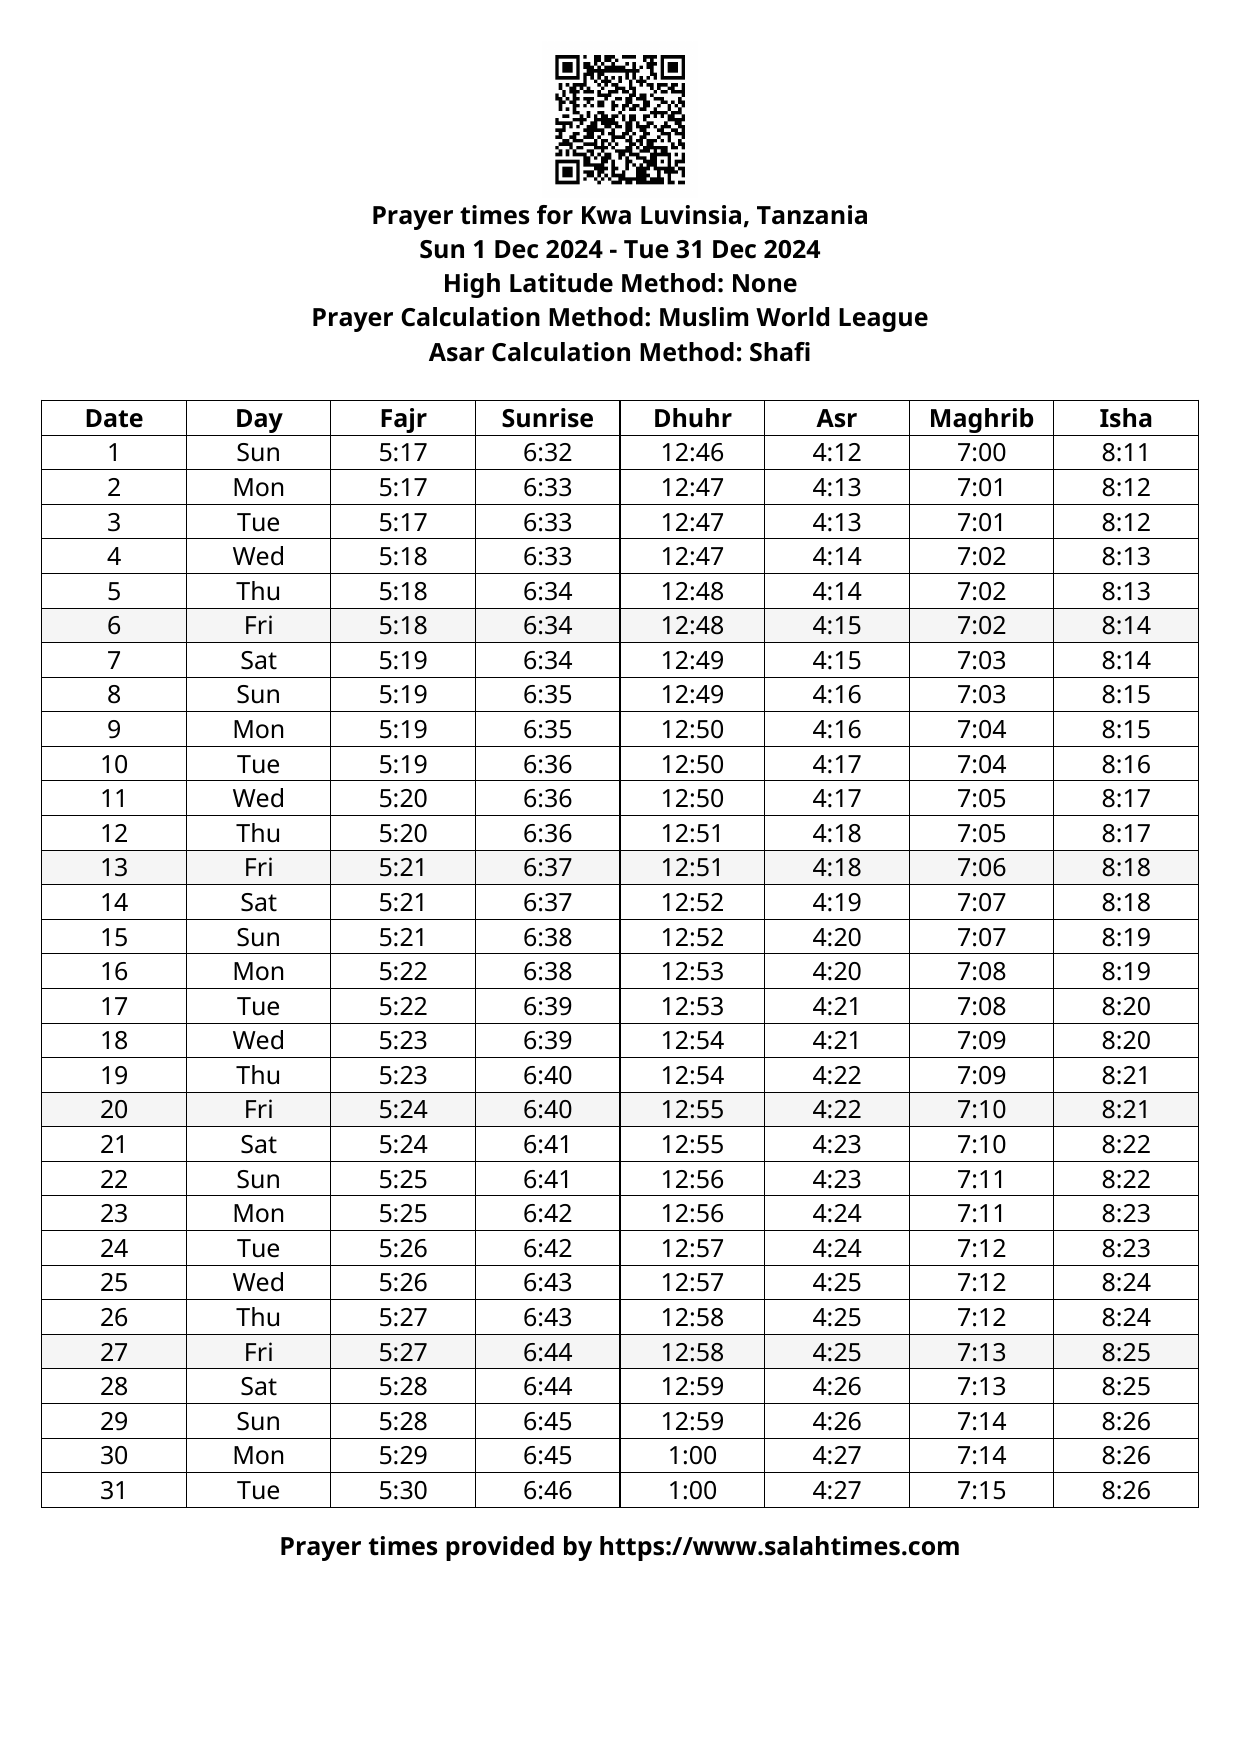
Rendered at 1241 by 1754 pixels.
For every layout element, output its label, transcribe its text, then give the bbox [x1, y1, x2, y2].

table_cell 12:58 [621, 1300, 764, 1334]
picture [542, 41, 699, 198]
table_cell Wed [187, 539, 330, 573]
table_cell 8:12 [1054, 505, 1198, 538]
table_cell 6:37 [476, 885, 619, 919]
table_cell 5:30 [331, 1473, 475, 1507]
table_cell 8:21 [1054, 1093, 1198, 1126]
table_cell 4:27 [765, 1473, 909, 1507]
table_cell 8:16 [1054, 747, 1198, 780]
table_cell 5:23 [331, 1058, 475, 1092]
table_cell 8:22 [1054, 1127, 1198, 1161]
table_cell 8:25 [1054, 1335, 1198, 1368]
table_cell 8:17 [1054, 816, 1198, 849]
table_cell 12:50 [621, 712, 764, 746]
table_cell 8:18 [1054, 851, 1198, 884]
table_cell Wed [187, 1024, 330, 1057]
table_cell 8:13 [1054, 539, 1198, 573]
text Prayer times provided by https://www.salahtimes.com [42, 1528, 1198, 1563]
table_cell 8:18 [1054, 885, 1198, 919]
table_cell 6:33 [476, 505, 619, 538]
table_cell 5:19 [331, 747, 475, 780]
table_cell 4:22 [765, 1093, 909, 1126]
table_cell 6:34 [476, 574, 619, 607]
table_cell 6:43 [476, 1266, 619, 1299]
table_cell 4:23 [765, 1162, 909, 1195]
table_cell Mon [187, 1439, 330, 1472]
table_cell 5:18 [331, 609, 475, 642]
table_cell 6 [42, 609, 186, 642]
table_cell 30 [42, 1439, 186, 1472]
table_cell 17 [42, 989, 186, 1022]
table_cell 6:34 [476, 609, 619, 642]
table_cell 13 [42, 851, 186, 884]
table_cell Thu [187, 1300, 330, 1334]
table_cell 8:21 [1054, 1058, 1198, 1092]
table_cell Sat [187, 1127, 330, 1161]
table_cell 6:43 [476, 1300, 619, 1334]
table_cell 7:04 [910, 747, 1053, 780]
table_cell 10 [42, 747, 186, 780]
text Prayer times for Kwa Luvinsia, Tanzania [42, 198, 1198, 232]
table_cell 8:20 [1054, 989, 1198, 1022]
table_cell 12:48 [621, 609, 764, 642]
table_cell 4:14 [765, 539, 909, 573]
table_cell 28 [42, 1369, 186, 1403]
table_cell 7:01 [910, 505, 1053, 538]
table_cell 5:24 [331, 1093, 475, 1126]
table_cell 7:06 [910, 851, 1053, 884]
table_cell 8:12 [1054, 470, 1198, 504]
table_cell 4:25 [765, 1300, 909, 1334]
table_header Dhuhr [621, 401, 764, 434]
table_cell 5:18 [331, 574, 475, 607]
table_cell 4:13 [765, 470, 909, 504]
table_cell 16 [42, 954, 186, 988]
table_cell Thu [187, 1058, 330, 1092]
table_cell 7:05 [910, 816, 1053, 849]
table_cell Thu [187, 816, 330, 849]
table_cell 20 [42, 1093, 186, 1126]
table_cell 8:22 [1054, 1162, 1198, 1195]
table_header Isha [1054, 401, 1198, 434]
table_cell 8:17 [1054, 781, 1198, 815]
table_cell 12:49 [621, 678, 764, 711]
table_cell 7:10 [910, 1093, 1053, 1126]
table_cell 4:26 [765, 1369, 909, 1403]
table_cell 6:39 [476, 989, 619, 1022]
table_cell Wed [187, 781, 330, 815]
table_cell 1:00 [621, 1439, 764, 1472]
table_cell 4:17 [765, 781, 909, 815]
table_cell 6:39 [476, 1024, 619, 1057]
table_cell 7 [42, 643, 186, 677]
table_cell 14 [42, 885, 186, 919]
table_cell 12:52 [621, 920, 764, 953]
table_cell 12:50 [621, 747, 764, 780]
table_cell Sun [187, 920, 330, 953]
table_cell 12:59 [621, 1404, 764, 1437]
table_cell 6:41 [476, 1162, 619, 1195]
table_cell 12:47 [621, 470, 764, 504]
table_cell 4:19 [765, 885, 909, 919]
table_cell Tue [187, 747, 330, 780]
table_cell 6:40 [476, 1058, 619, 1092]
table_cell 7:14 [910, 1439, 1053, 1472]
table_cell 4:21 [765, 1024, 909, 1057]
table_cell 4:25 [765, 1266, 909, 1299]
table_cell 7:10 [910, 1127, 1053, 1161]
table_cell 5:20 [331, 816, 475, 849]
table_cell Mon [187, 1196, 330, 1230]
table_cell 5:20 [331, 781, 475, 815]
table_cell 23 [42, 1196, 186, 1230]
table_cell 8:14 [1054, 609, 1198, 642]
table_cell 6:38 [476, 954, 619, 988]
table_cell 8:20 [1054, 1024, 1198, 1057]
table_cell 7:15 [910, 1473, 1053, 1507]
table_cell 25 [42, 1266, 186, 1299]
table_cell 4:24 [765, 1196, 909, 1230]
table_cell 4:15 [765, 609, 909, 642]
table_cell 5:19 [331, 678, 475, 711]
table_cell 6:35 [476, 678, 619, 711]
table_cell 8:24 [1054, 1266, 1198, 1299]
table_cell 7:05 [910, 781, 1053, 815]
table_cell 4:25 [765, 1335, 909, 1368]
table_cell 7:03 [910, 678, 1053, 711]
table_cell 5:19 [331, 712, 475, 746]
table_cell 12:52 [621, 885, 764, 919]
table_cell 8:26 [1054, 1404, 1198, 1437]
table_cell 12:46 [621, 436, 764, 469]
table_cell Thu [187, 574, 330, 607]
table_cell 24 [42, 1231, 186, 1264]
table_cell 12:55 [621, 1093, 764, 1126]
table_cell 4:27 [765, 1439, 909, 1472]
table_cell 4:18 [765, 816, 909, 849]
table_cell 7:14 [910, 1404, 1053, 1437]
table_cell 8:19 [1054, 920, 1198, 953]
table_cell 5:21 [331, 851, 475, 884]
table_cell 8:15 [1054, 678, 1198, 711]
table_cell 6:40 [476, 1093, 619, 1126]
table_cell 5:29 [331, 1439, 475, 1472]
table_cell 3 [42, 505, 186, 538]
table_cell 6:41 [476, 1127, 619, 1161]
table_cell Sat [187, 1369, 330, 1403]
table_cell 8:11 [1054, 436, 1198, 469]
table_cell 12:47 [621, 505, 764, 538]
table_cell 31 [42, 1473, 186, 1507]
table_cell 4:23 [765, 1127, 909, 1161]
table_cell 7:12 [910, 1231, 1053, 1264]
table_cell 19 [42, 1058, 186, 1092]
table_cell 7:11 [910, 1196, 1053, 1230]
table_cell 7:00 [910, 436, 1053, 469]
table_cell 5:27 [331, 1335, 475, 1368]
table_cell Sun [187, 678, 330, 711]
table_cell 7:12 [910, 1266, 1053, 1299]
table_header Fajr [331, 401, 475, 434]
table_cell Tue [187, 989, 330, 1022]
table_cell 6:37 [476, 851, 619, 884]
table_cell 8:23 [1054, 1231, 1198, 1264]
table_cell 6:46 [476, 1473, 619, 1507]
table_cell 12:58 [621, 1335, 764, 1368]
table_cell 4:24 [765, 1231, 909, 1264]
table_cell 8:15 [1054, 712, 1198, 746]
table_cell 6:34 [476, 643, 619, 677]
table_cell 5 [42, 574, 186, 607]
table_cell 8 [42, 678, 186, 711]
table_cell 12:57 [621, 1266, 764, 1299]
table_cell 4:22 [765, 1058, 909, 1092]
table_cell 5:19 [331, 643, 475, 677]
table_cell 8:13 [1054, 574, 1198, 607]
table_cell 12:55 [621, 1127, 764, 1161]
table_cell Fri [187, 1093, 330, 1126]
table_cell 12:56 [621, 1196, 764, 1230]
table_cell 5:17 [331, 436, 475, 469]
table_cell 6:36 [476, 747, 619, 780]
table_cell 4:16 [765, 678, 909, 711]
text Prayer Calculation Method: Muslim World League [42, 300, 1198, 334]
table_cell 6:32 [476, 436, 619, 469]
table_cell 6:33 [476, 539, 619, 573]
table_cell 8:25 [1054, 1369, 1198, 1403]
table_cell Tue [187, 1473, 330, 1507]
table_cell 5:21 [331, 885, 475, 919]
table_cell 12:53 [621, 954, 764, 988]
table_cell 5:22 [331, 954, 475, 988]
table_cell Tue [187, 1231, 330, 1264]
table_cell 5:22 [331, 989, 475, 1022]
table_cell 7:02 [910, 539, 1053, 573]
table_cell Mon [187, 954, 330, 988]
table_header Sunrise [476, 401, 619, 434]
table_cell 7:02 [910, 609, 1053, 642]
table_cell 7:09 [910, 1024, 1053, 1057]
table_cell 6:45 [476, 1404, 619, 1437]
table_cell 4:20 [765, 954, 909, 988]
table_cell 12:50 [621, 781, 764, 815]
table_cell 12:51 [621, 816, 764, 849]
table_header Maghrib [910, 401, 1053, 434]
table_cell 8:19 [1054, 954, 1198, 988]
table_cell 11 [42, 781, 186, 815]
table_cell 12:57 [621, 1231, 764, 1264]
table_cell Sat [187, 643, 330, 677]
table_cell Fri [187, 1335, 330, 1368]
table_cell 5:17 [331, 505, 475, 538]
table_cell 4 [42, 539, 186, 573]
table_header Date [42, 401, 186, 434]
text Asar Calculation Method: Shafi [42, 334, 1198, 368]
table_cell 12:54 [621, 1058, 764, 1092]
table_cell 21 [42, 1127, 186, 1161]
table_cell 8:14 [1054, 643, 1198, 677]
table_cell 6:36 [476, 816, 619, 849]
table_cell 4:18 [765, 851, 909, 884]
table_cell 7:07 [910, 885, 1053, 919]
table_cell 5:24 [331, 1127, 475, 1161]
table_cell 1 [42, 436, 186, 469]
table_cell 4:13 [765, 505, 909, 538]
table_cell 26 [42, 1300, 186, 1334]
table_cell 6:36 [476, 781, 619, 815]
table_cell 4:16 [765, 712, 909, 746]
table_cell 1:00 [621, 1473, 764, 1507]
table_cell 4:20 [765, 920, 909, 953]
table_cell Sat [187, 885, 330, 919]
table_cell 4:26 [765, 1404, 909, 1437]
text High Latitude Method: None [42, 266, 1198, 300]
table_cell Wed [187, 1266, 330, 1299]
table_cell 7:08 [910, 989, 1053, 1022]
table_cell 15 [42, 920, 186, 953]
table_header Asr [765, 401, 909, 434]
table_cell 7:03 [910, 643, 1053, 677]
table_cell 29 [42, 1404, 186, 1437]
table_cell 4:15 [765, 643, 909, 677]
table_cell 6:38 [476, 920, 619, 953]
table_cell Sun [187, 1404, 330, 1437]
table_cell 5:28 [331, 1404, 475, 1437]
table_cell 7:13 [910, 1335, 1053, 1368]
table_cell 4:21 [765, 989, 909, 1022]
table_cell 8:26 [1054, 1439, 1198, 1472]
table_cell 12 [42, 816, 186, 849]
table_cell 6:35 [476, 712, 619, 746]
table_cell 6:44 [476, 1335, 619, 1368]
table_cell 12:54 [621, 1024, 764, 1057]
table_cell 7:02 [910, 574, 1053, 607]
table_cell 5:26 [331, 1231, 475, 1264]
table_cell 5:18 [331, 539, 475, 573]
table_cell Fri [187, 609, 330, 642]
table_cell 6:42 [476, 1231, 619, 1264]
table_cell 12:48 [621, 574, 764, 607]
table_cell 5:25 [331, 1162, 475, 1195]
table_cell 8:23 [1054, 1196, 1198, 1230]
table_cell 12:56 [621, 1162, 764, 1195]
table_cell 4:14 [765, 574, 909, 607]
table_cell 12:47 [621, 539, 764, 573]
table_cell 6:42 [476, 1196, 619, 1230]
table_cell 7:08 [910, 954, 1053, 988]
table_cell 7:13 [910, 1369, 1053, 1403]
table_cell 8:26 [1054, 1473, 1198, 1507]
table_cell 27 [42, 1335, 186, 1368]
table_cell 12:49 [621, 643, 764, 677]
table_cell 7:09 [910, 1058, 1053, 1092]
table_cell Sun [187, 1162, 330, 1195]
table_cell 5:26 [331, 1266, 475, 1299]
table_cell 12:53 [621, 989, 764, 1022]
table_cell 5:28 [331, 1369, 475, 1403]
table_cell 5:23 [331, 1024, 475, 1057]
table_cell 2 [42, 470, 186, 504]
table_cell 9 [42, 712, 186, 746]
table_cell 7:11 [910, 1162, 1053, 1195]
table_cell 4:12 [765, 436, 909, 469]
table_cell Mon [187, 470, 330, 504]
table_cell Mon [187, 712, 330, 746]
table_cell 8:24 [1054, 1300, 1198, 1334]
table_cell 6:44 [476, 1369, 619, 1403]
table_cell 5:21 [331, 920, 475, 953]
table_cell 7:12 [910, 1300, 1053, 1334]
table_cell 22 [42, 1162, 186, 1195]
table_cell Fri [187, 851, 330, 884]
table_cell 7:07 [910, 920, 1053, 953]
text Sun 1 Dec 2024 - Tue 31 Dec 2024 [42, 232, 1198, 266]
table_cell 12:51 [621, 851, 764, 884]
table_cell 5:17 [331, 470, 475, 504]
table_cell 7:04 [910, 712, 1053, 746]
table_cell Tue [187, 505, 330, 538]
table_cell 4:17 [765, 747, 909, 780]
table_cell 7:01 [910, 470, 1053, 504]
table_cell 6:33 [476, 470, 619, 504]
table_cell Sun [187, 436, 330, 469]
table_cell 6:45 [476, 1439, 619, 1472]
table_header Day [187, 401, 330, 434]
table_cell 18 [42, 1024, 186, 1057]
table_cell 5:25 [331, 1196, 475, 1230]
table_cell 5:27 [331, 1300, 475, 1334]
table_cell 12:59 [621, 1369, 764, 1403]
